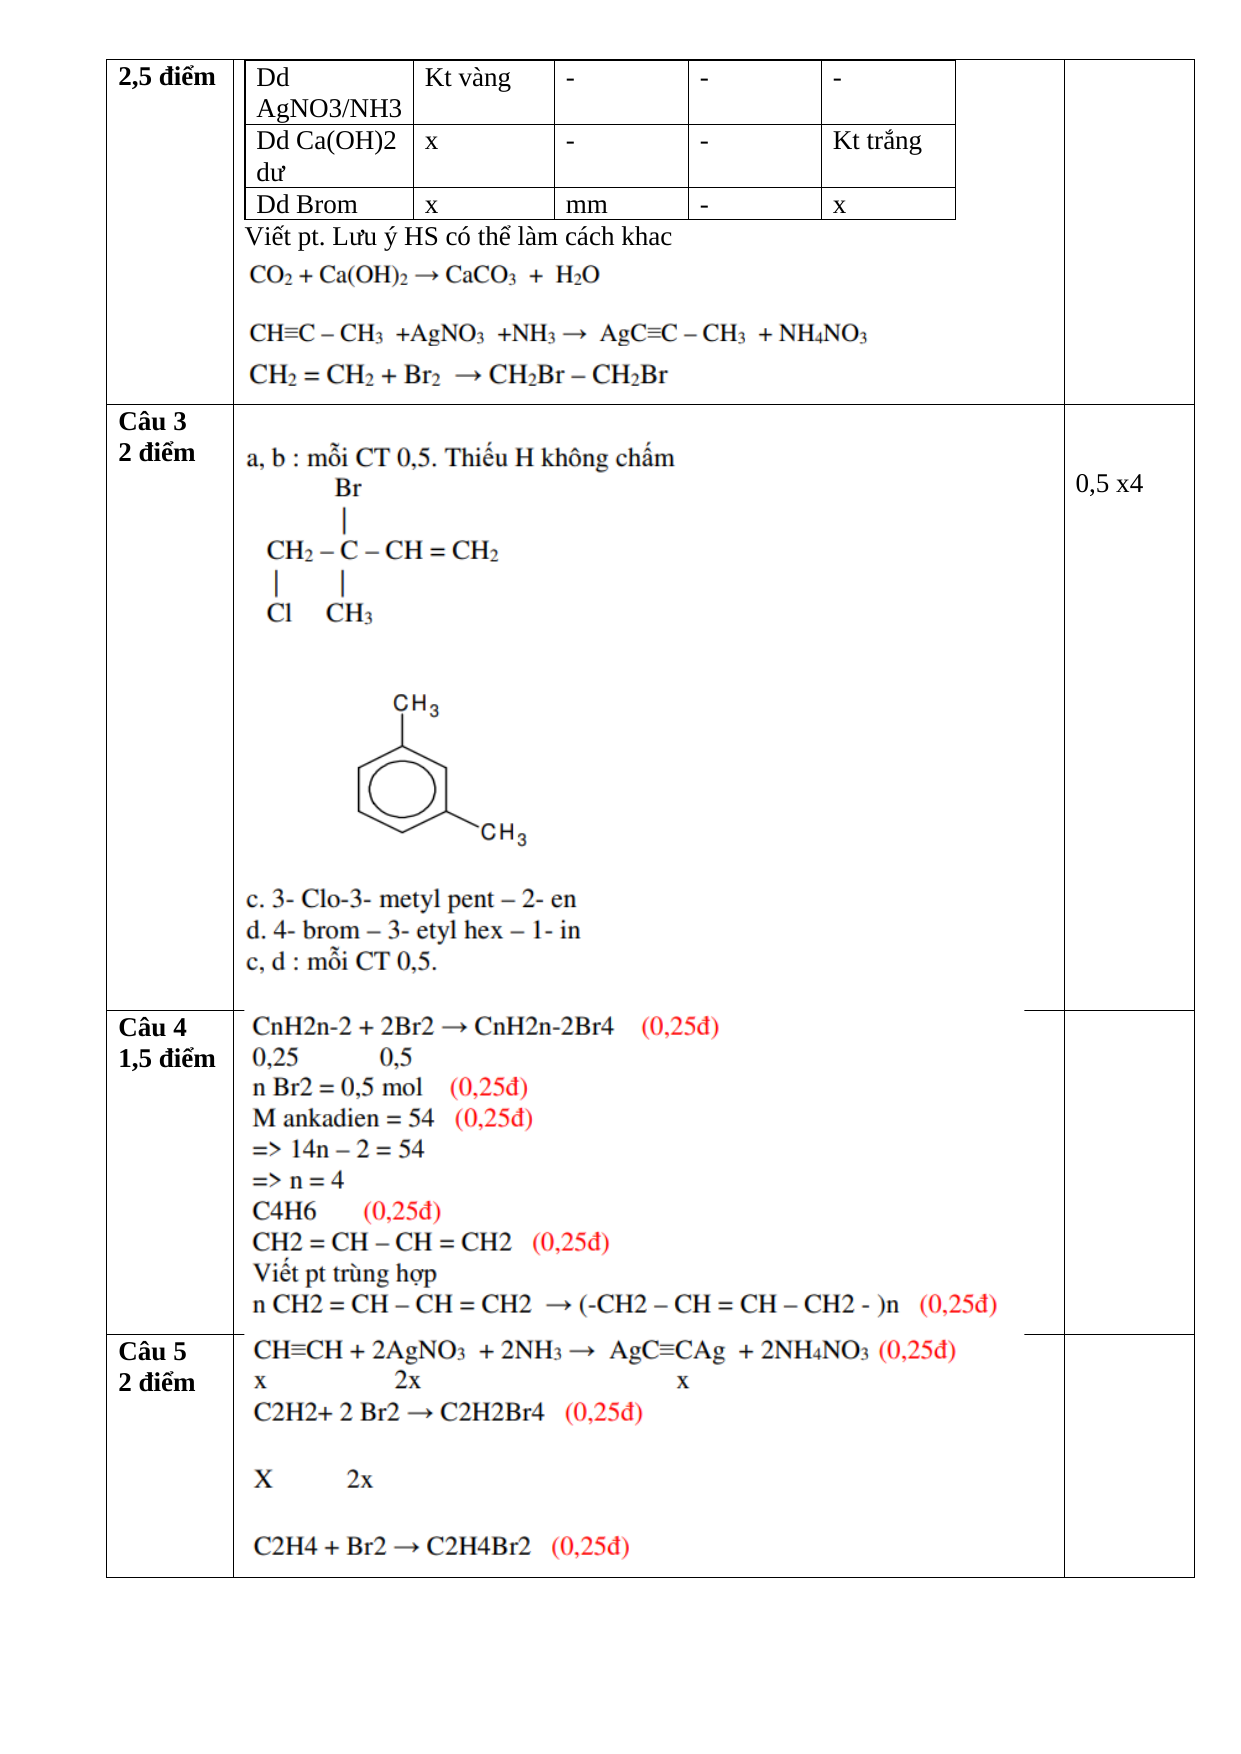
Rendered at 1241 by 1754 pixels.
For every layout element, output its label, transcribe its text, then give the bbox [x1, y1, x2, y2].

table_cell [234, 1335, 1064, 1577]
picture [244, 435, 1025, 1571]
table_cell [1065, 1335, 1194, 1577]
table_cell Câu 4 1,5 điểm [107, 1011, 233, 1334]
table_cell [234, 405, 1064, 1009]
table_cell [1025, 1011, 1064, 1334]
table_cell Câu 3 2 điểm [107, 405, 233, 1009]
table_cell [234, 60, 1064, 404]
table_cell [1065, 1011, 1194, 1334]
table_cell [234, 1011, 244, 1334]
table_cell Câu 2 2,5 điểm [107, 60, 233, 404]
table_cell Câu 5 2 điểm [107, 1335, 233, 1577]
table_cell [1065, 60, 1194, 404]
picture [244, 251, 894, 404]
table_cell 0,5 x4 [1065, 405, 1194, 1009]
